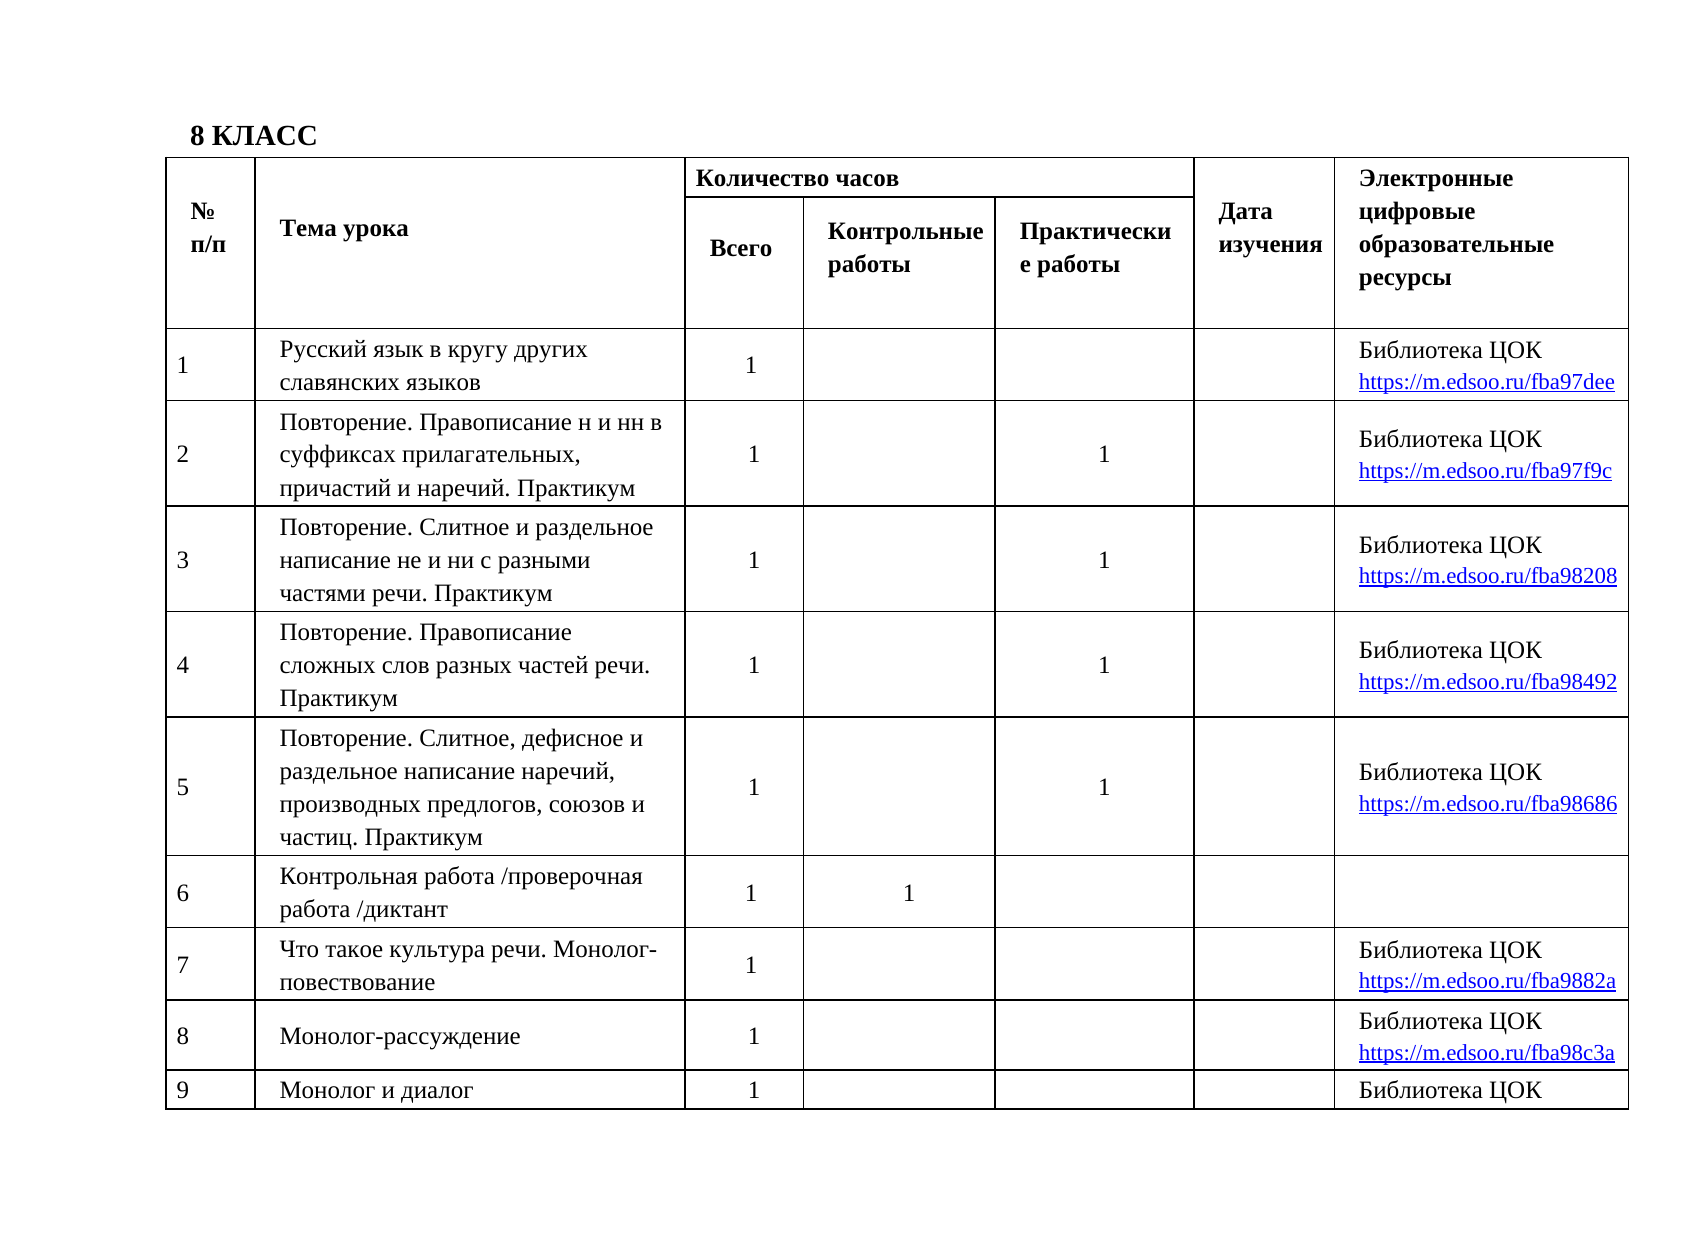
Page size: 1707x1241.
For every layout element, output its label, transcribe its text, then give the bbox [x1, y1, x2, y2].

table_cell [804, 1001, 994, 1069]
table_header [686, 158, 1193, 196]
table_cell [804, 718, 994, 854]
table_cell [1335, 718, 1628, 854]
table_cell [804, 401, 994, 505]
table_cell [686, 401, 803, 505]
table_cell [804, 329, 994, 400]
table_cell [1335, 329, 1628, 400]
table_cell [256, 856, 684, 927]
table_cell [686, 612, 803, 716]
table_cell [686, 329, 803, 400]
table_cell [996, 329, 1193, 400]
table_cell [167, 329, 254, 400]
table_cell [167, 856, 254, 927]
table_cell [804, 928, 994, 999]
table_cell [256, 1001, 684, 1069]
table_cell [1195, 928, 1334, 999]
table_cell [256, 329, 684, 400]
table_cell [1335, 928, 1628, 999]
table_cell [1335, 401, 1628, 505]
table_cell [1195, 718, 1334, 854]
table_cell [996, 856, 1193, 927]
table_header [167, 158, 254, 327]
text 8 КЛАСС [190, 118, 1618, 152]
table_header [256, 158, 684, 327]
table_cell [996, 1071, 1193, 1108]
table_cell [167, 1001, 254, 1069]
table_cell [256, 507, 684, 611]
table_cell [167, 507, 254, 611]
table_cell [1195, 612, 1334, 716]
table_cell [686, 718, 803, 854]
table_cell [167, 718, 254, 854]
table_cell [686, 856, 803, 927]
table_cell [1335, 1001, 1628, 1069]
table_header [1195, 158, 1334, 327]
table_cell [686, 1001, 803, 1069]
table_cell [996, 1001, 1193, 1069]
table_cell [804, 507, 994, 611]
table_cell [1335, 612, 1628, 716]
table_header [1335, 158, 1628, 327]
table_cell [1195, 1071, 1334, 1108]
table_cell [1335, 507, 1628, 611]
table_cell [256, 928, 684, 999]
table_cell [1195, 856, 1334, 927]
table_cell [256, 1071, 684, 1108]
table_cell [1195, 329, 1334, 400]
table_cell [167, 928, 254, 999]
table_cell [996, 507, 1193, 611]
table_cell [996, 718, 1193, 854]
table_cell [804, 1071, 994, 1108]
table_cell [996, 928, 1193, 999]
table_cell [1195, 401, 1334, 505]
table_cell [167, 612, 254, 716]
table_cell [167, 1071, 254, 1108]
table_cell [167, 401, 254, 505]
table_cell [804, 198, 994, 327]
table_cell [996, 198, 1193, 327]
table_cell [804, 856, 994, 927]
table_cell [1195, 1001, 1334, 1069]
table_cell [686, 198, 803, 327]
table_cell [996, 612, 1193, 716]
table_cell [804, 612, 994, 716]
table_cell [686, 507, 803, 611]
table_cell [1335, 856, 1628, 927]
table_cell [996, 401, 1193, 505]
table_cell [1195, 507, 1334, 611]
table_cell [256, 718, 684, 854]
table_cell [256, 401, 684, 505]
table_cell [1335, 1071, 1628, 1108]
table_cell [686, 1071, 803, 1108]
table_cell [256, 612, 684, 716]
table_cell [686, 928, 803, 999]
